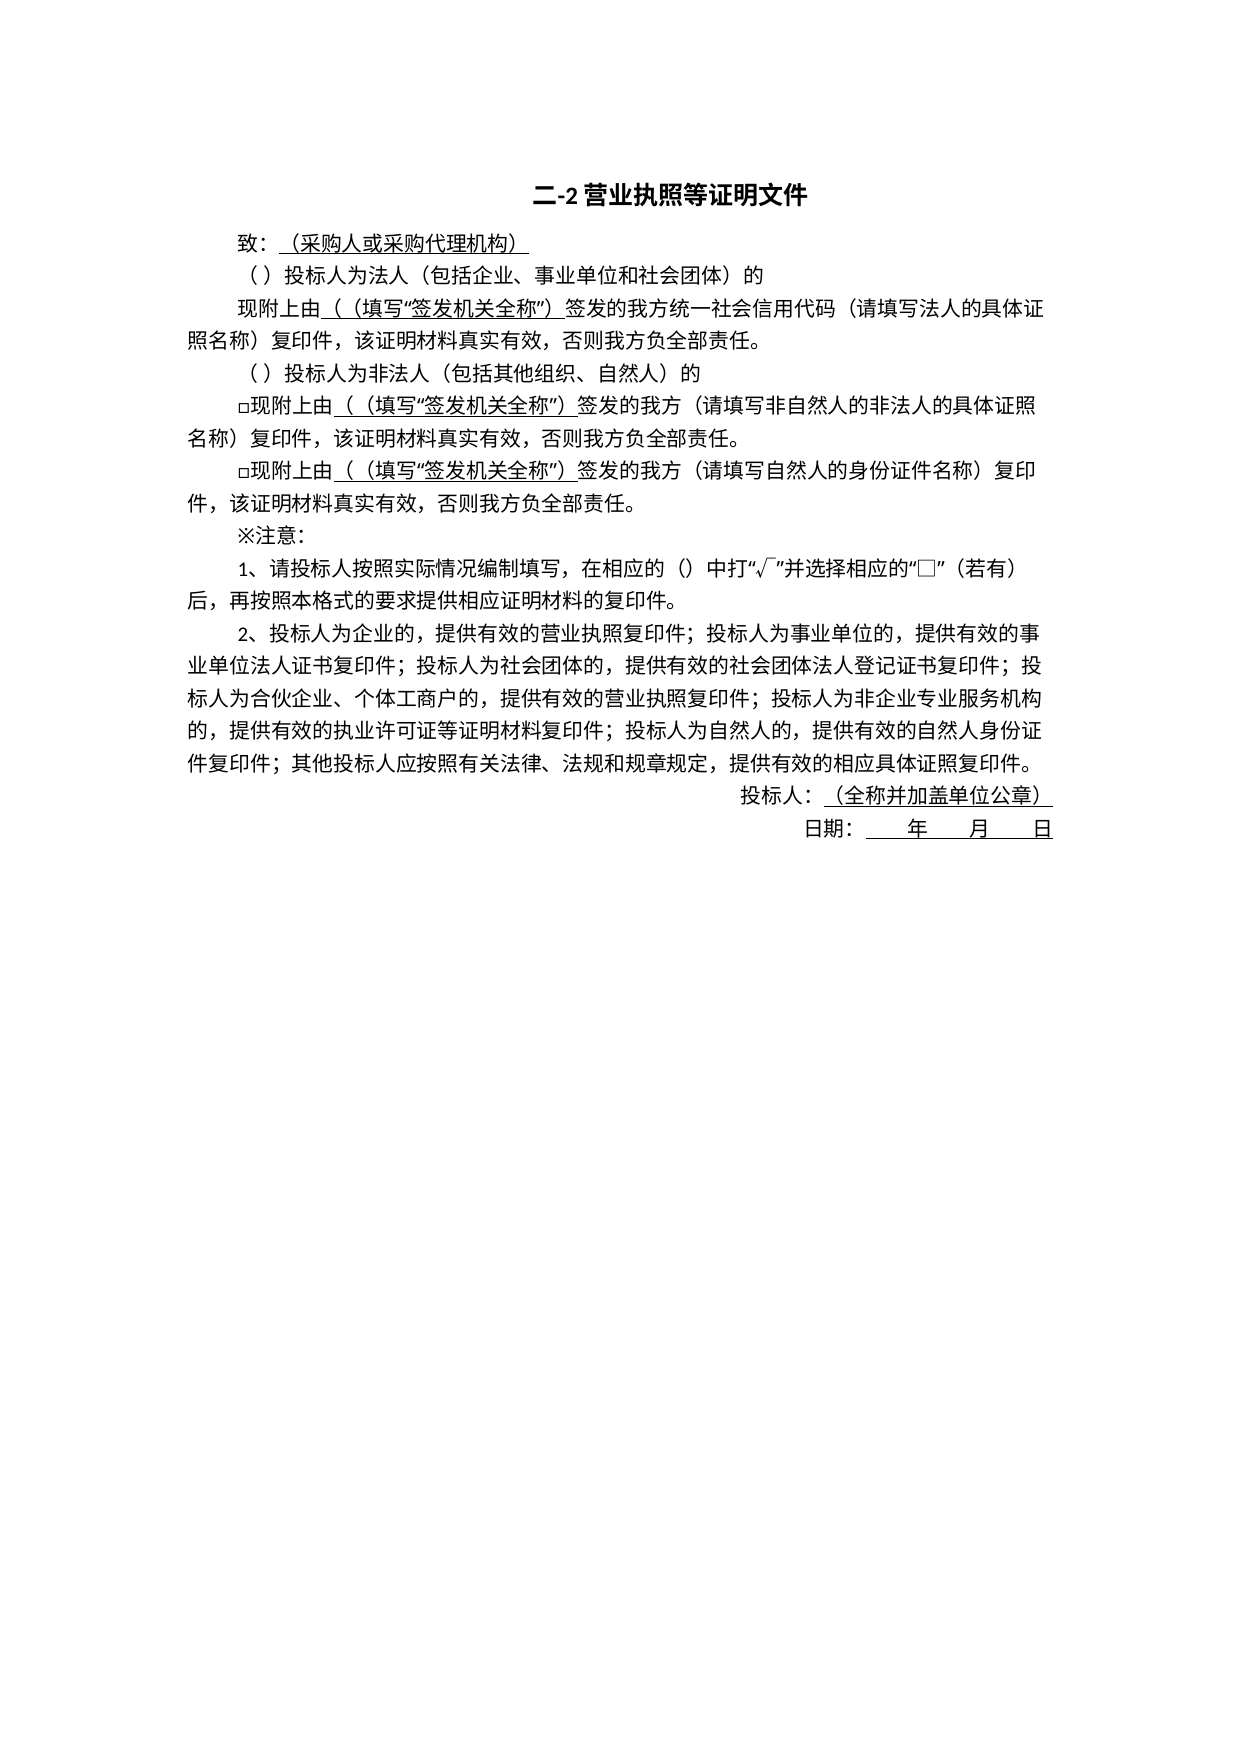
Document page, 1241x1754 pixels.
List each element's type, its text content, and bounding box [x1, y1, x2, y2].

text 2、投标人为企业的，提供有效的营业执照复印件；投标人为事业单位的，提供有效的事业单位法人证书复印件；投标人为社会团体的，提供有效的社会团体法人登记证书复印件；投标人为合伙企业、个体工商户的，提供有效的营业执照复印件；投标人为非企业专业服务机构的，提供有效的执业许可证等证明材料复印件；投标人为自然人的，提供有效的自然人身份证件复印件；其他投标人应按照有关法律、法规和规章规定，提供有效的相应具体证照复印件。 [187, 617, 1053, 779]
text □现附上由（（填写“签发机关全称”）签发的我方（请填写非自然人的非法人的具体证照名称）复印件，该证明材料真实有效，否则我方负全部责任。 [187, 389, 1053, 454]
text 1、请投标人按照实际情况编制填写，在相应的（）中打“√”并选择相应的“□”（若有）后，再按照本格式的要求提供相应证明材料的复印件。 [187, 552, 1053, 617]
text （ ）投标人为非法人（包括其他组织、自然人）的 [187, 357, 1053, 389]
text 投标人：（全称并加盖单位公章） [187, 779, 1053, 812]
text □现附上由（（填写“签发机关全称”）签发的我方（请填写自然人的身份证件名称）复印件，该证明材料真实有效，否则我方负全部责任。 [187, 454, 1053, 519]
text （ ）投标人为法人（包括企业、事业单位和社会团体）的 [187, 259, 1053, 292]
text ※注意： [187, 519, 1053, 552]
text 现附上由（（填写“签发机关全称”）签发的我方统一社会信用代码（请填写法人的具体证照名称）复印件，该证明材料真实有效，否则我方负全部责任。 [187, 292, 1053, 357]
text 致：（采购人或采购代理机构） [187, 227, 1053, 259]
text 二-2营业执照等证明文件 [187, 162, 1053, 227]
text 日期： 年 月 日 [187, 812, 1053, 844]
